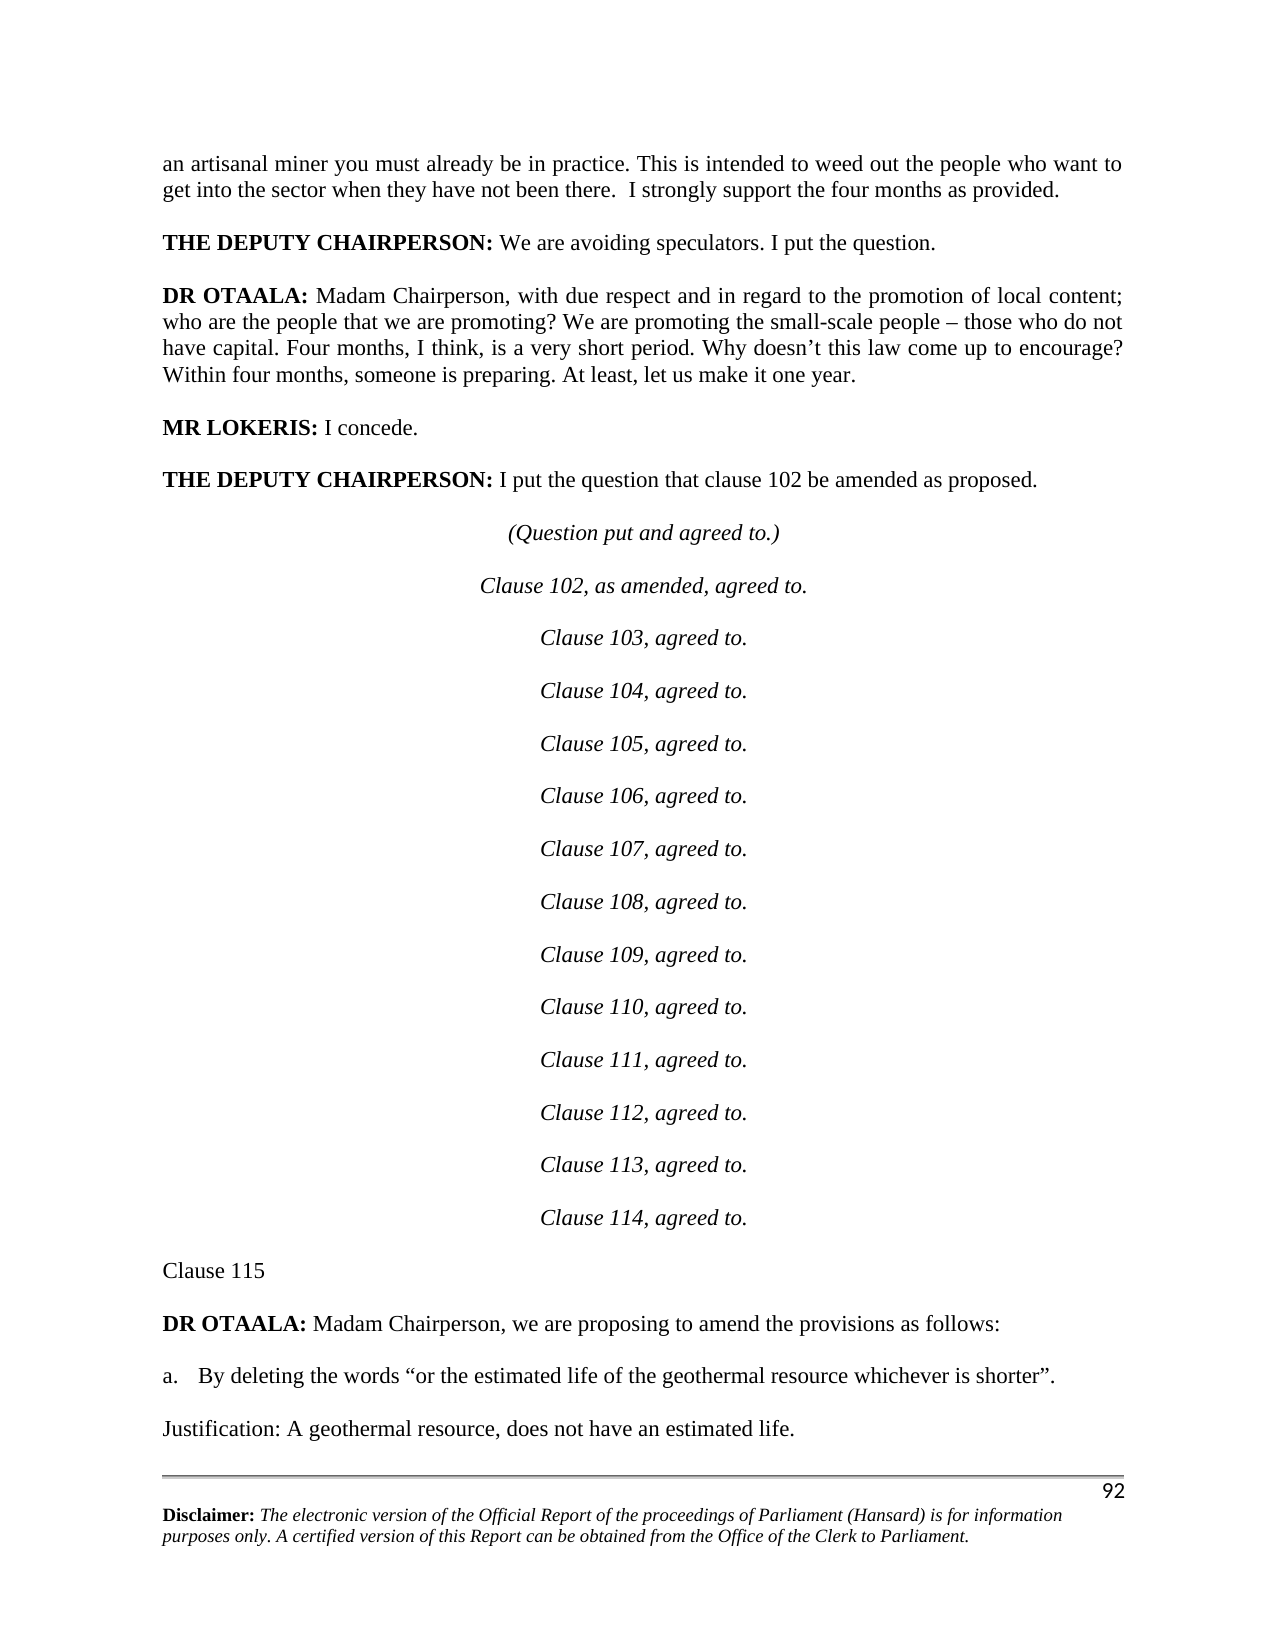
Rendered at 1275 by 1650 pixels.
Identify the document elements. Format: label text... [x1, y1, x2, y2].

text Clause 110, agreed to. [162, 993, 1125, 1020]
text Clause 114, agreed to. [162, 1204, 1125, 1231]
text Clause 106, agreed to. [162, 782, 1125, 809]
text THE DEPUTY CHAIRPERSON: I put the question that clause 102 be amended as proposed. [162, 466, 1125, 493]
text Clause 103, agreed to. [162, 624, 1125, 651]
text Clause 112, agreed to. [162, 1099, 1125, 1125]
text a. By deleting the words “or the estimated life of the geothermal resource whichever is shorter”. [162, 1362, 1125, 1389]
picture [162, 1475, 1124, 1479]
text Clause 109, agreed to. [162, 941, 1125, 967]
text Clause 105, agreed to. [162, 730, 1125, 756]
text Clause 104, agreed to. [162, 677, 1125, 703]
text DR OTAALA: Madam Chairperson, with due respect and in regard to the promotion of local content; who are the people that we are promoting? We are promoting the small-scale people – those who do not have capital. Four months, I think, is a very short period. Why doesn’t this law come up to encourage? Within four months, someone is preparing. At least, let us make it one year. [162, 282, 1125, 387]
text Clause 102, as amended, agreed to. [162, 572, 1125, 598]
text Clause 111, agreed to. [162, 1046, 1125, 1072]
text Justification: A geothermal resource, does not have an estimated life. [162, 1415, 1125, 1441]
text THE DEPUTY CHAIRPERSON: We are avoiding speculators. I put the question. [162, 229, 1125, 255]
text Clause 113, agreed to. [162, 1151, 1125, 1178]
text DR OTAALA: Madam Chairperson, we are proposing to amend the provisions as follows: [162, 1309, 1125, 1336]
text (Question put and agreed to.) [162, 519, 1125, 545]
text Clause 115 [162, 1257, 1125, 1283]
text Clause 108, agreed to. [162, 888, 1125, 914]
text MR LOKERIS: I concede. [162, 413, 1125, 440]
text Clause 107, agreed to. [162, 835, 1125, 862]
